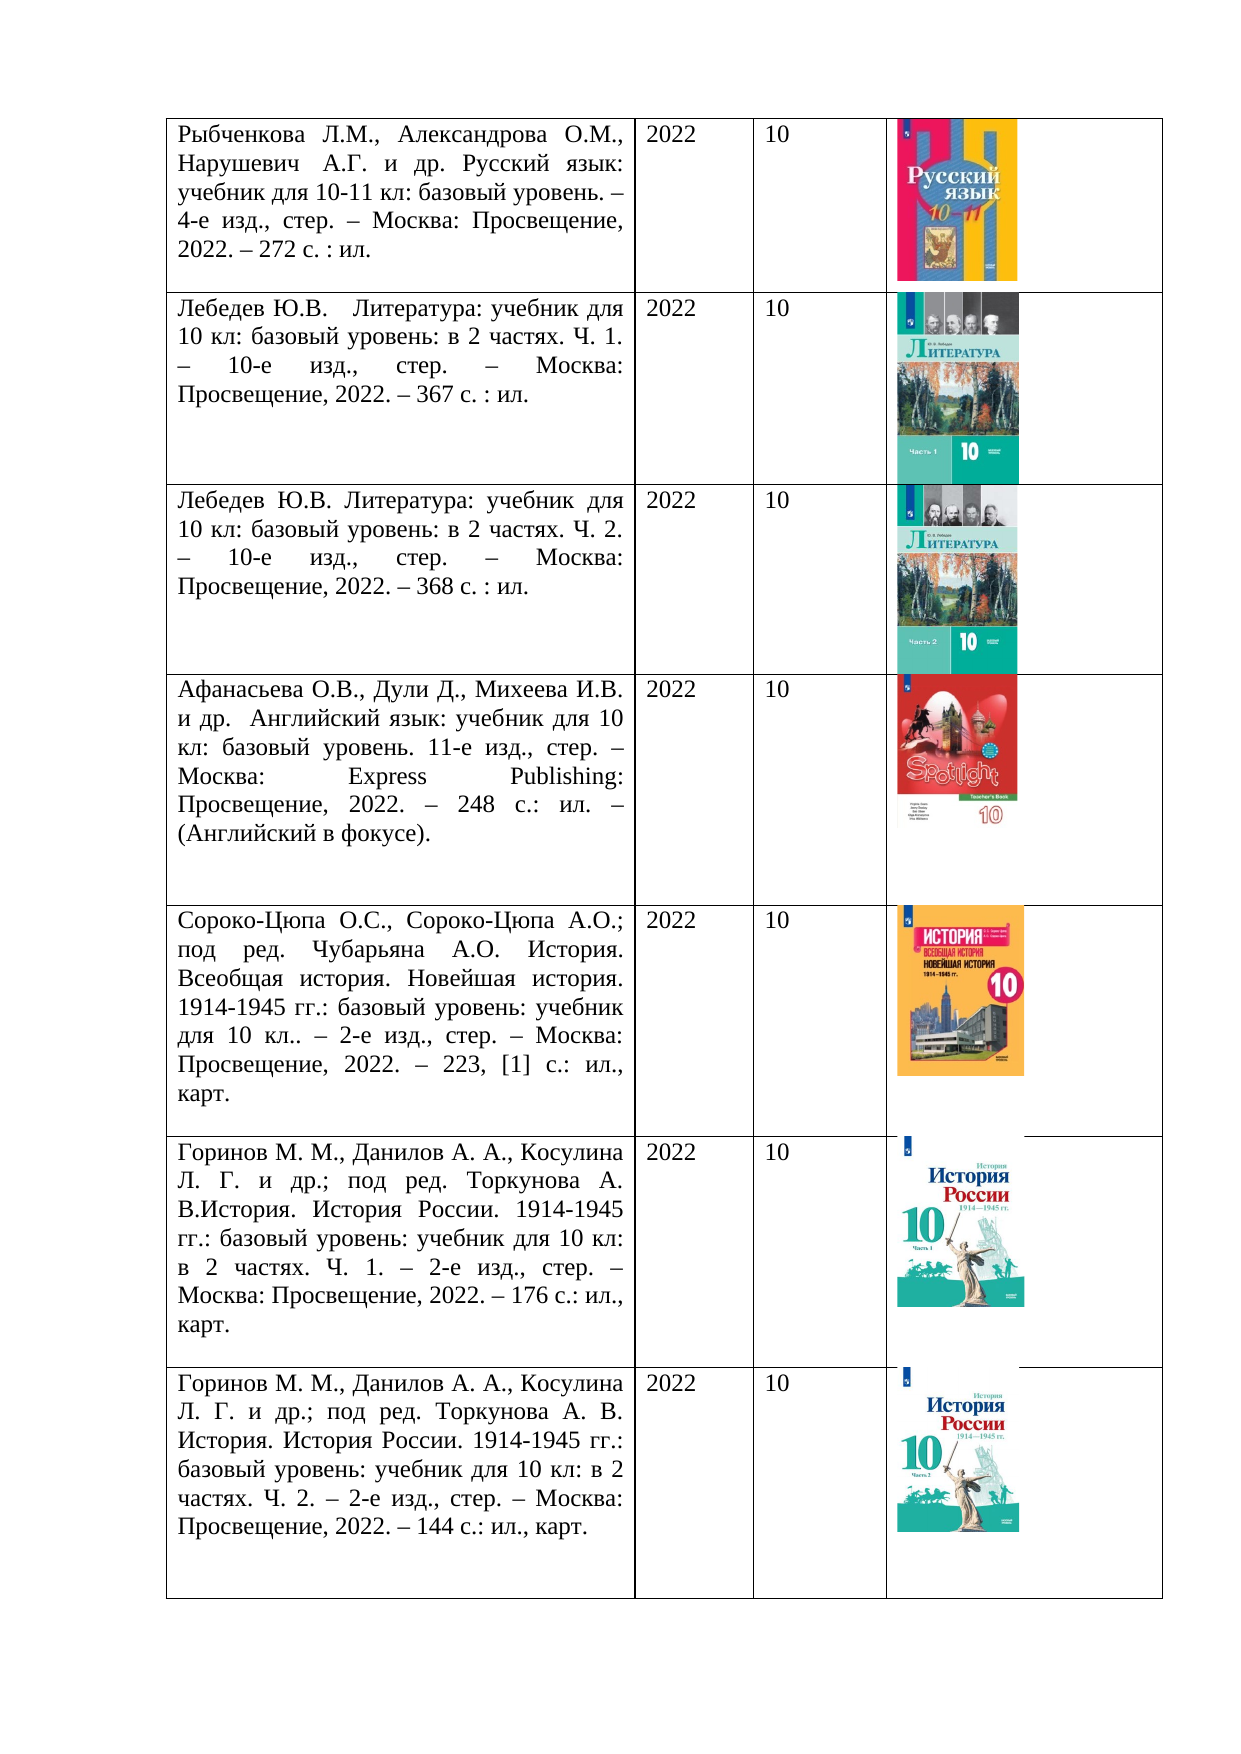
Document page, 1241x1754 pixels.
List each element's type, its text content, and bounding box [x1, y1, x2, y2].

table_cell 2022 [636, 485, 753, 673]
table_cell Горинов М. М., Данилов А. А., Косулина Л. Г. и др.; под ред. Торкунова А. В.История. История России. 1914-1945 гг.: базовый уровень: учебник для 10 кл: в 2 частях. Ч. 1. – 2-е изд., стер. – Москва: Просвещение, 2022. – 176 с.: ил., карт. [167, 1137, 634, 1367]
table_cell Афанасьева О.В., Дули Д., Михеева И.В. и др. Английский язык: учебник для 10 кл: базовый уровень. 11-е изд., стер. – Москва: Express Publishing: Просвещение, 2022. – 248 с.: ил. – (Английский в фокусе). [167, 675, 634, 904]
table_cell 2022 [636, 675, 753, 904]
table_cell [887, 675, 1162, 904]
table_cell Лебедев Ю.В. Литература: учебник для 10 кл: базовый уровень: в 2 частях. Ч. 2. – 10-е изд., стер. – Москва: Просвещение, 2022. – 368 с. : ил. [167, 485, 634, 673]
picture [897, 292, 1019, 484]
table_cell [887, 293, 897, 484]
picture [897, 905, 1025, 1076]
picture [897, 485, 1018, 828]
table_cell [887, 485, 897, 673]
table_cell 10 [754, 906, 886, 1136]
table_cell Сороко-Цюпа О.С., Сороко-Цюпа А.О.; под ред. Чубарьяна А.О. История. Всеобщая история. Новейшая история. 1914-1945 гг.: базовый уровень: учебник для 10 кл.. – 2-е изд., стер. – Москва: Просвещение, 2022. – 223, [1] с.: ил., карт. [167, 906, 634, 1136]
table_cell Рыбченкова Л.М., Александрова О.М., Нарушевич А.Г. и др. Русский язык: учебник для 10-11 кл: базовый уровень. – 4-е изд., стер. – Москва: Просвещение, 2022. – 272 с. : ил. [167, 119, 634, 292]
table_cell 10 [754, 1368, 886, 1598]
table_cell [1019, 293, 1162, 484]
table_cell 10 [754, 1137, 886, 1367]
table_cell [887, 1368, 1162, 1598]
table_cell 10 [754, 293, 886, 484]
table_cell [887, 906, 1162, 1136]
picture [897, 1136, 1025, 1307]
table_cell Горинов М. М., Данилов А. А., Косулина Л. Г. и др.; под ред. Торкунова А. В. История. История России. 1914-1945 гг.: базовый уровень: учебник для 10 кл: в 2 частях. Ч. 2. – 2-е изд., стер. – Москва: Просвещение, 2022. – 144 с.: ил., карт. [167, 1368, 634, 1598]
table_cell 2022 [636, 119, 753, 292]
picture [897, 1367, 1020, 1532]
picture [897, 119, 1018, 281]
table_cell 2022 [636, 1137, 753, 1367]
table_cell [887, 1137, 1162, 1367]
table_cell 10 [754, 675, 886, 904]
table_cell 2022 [636, 293, 753, 484]
table_cell [887, 119, 1162, 292]
table_cell 2022 [636, 906, 753, 1136]
table_cell 2022 [636, 1368, 753, 1598]
table_cell [1018, 485, 1162, 673]
table_cell 10 [754, 119, 886, 292]
table_cell Лебедев Ю.В. Литература: учебник для 10 кл: базовый уровень: в 2 частях. Ч. 1. – 10-е изд., стер. – Москва: Просвещение, 2022. – 367 с. : ил. [167, 293, 634, 484]
table_cell 10 [754, 485, 886, 673]
